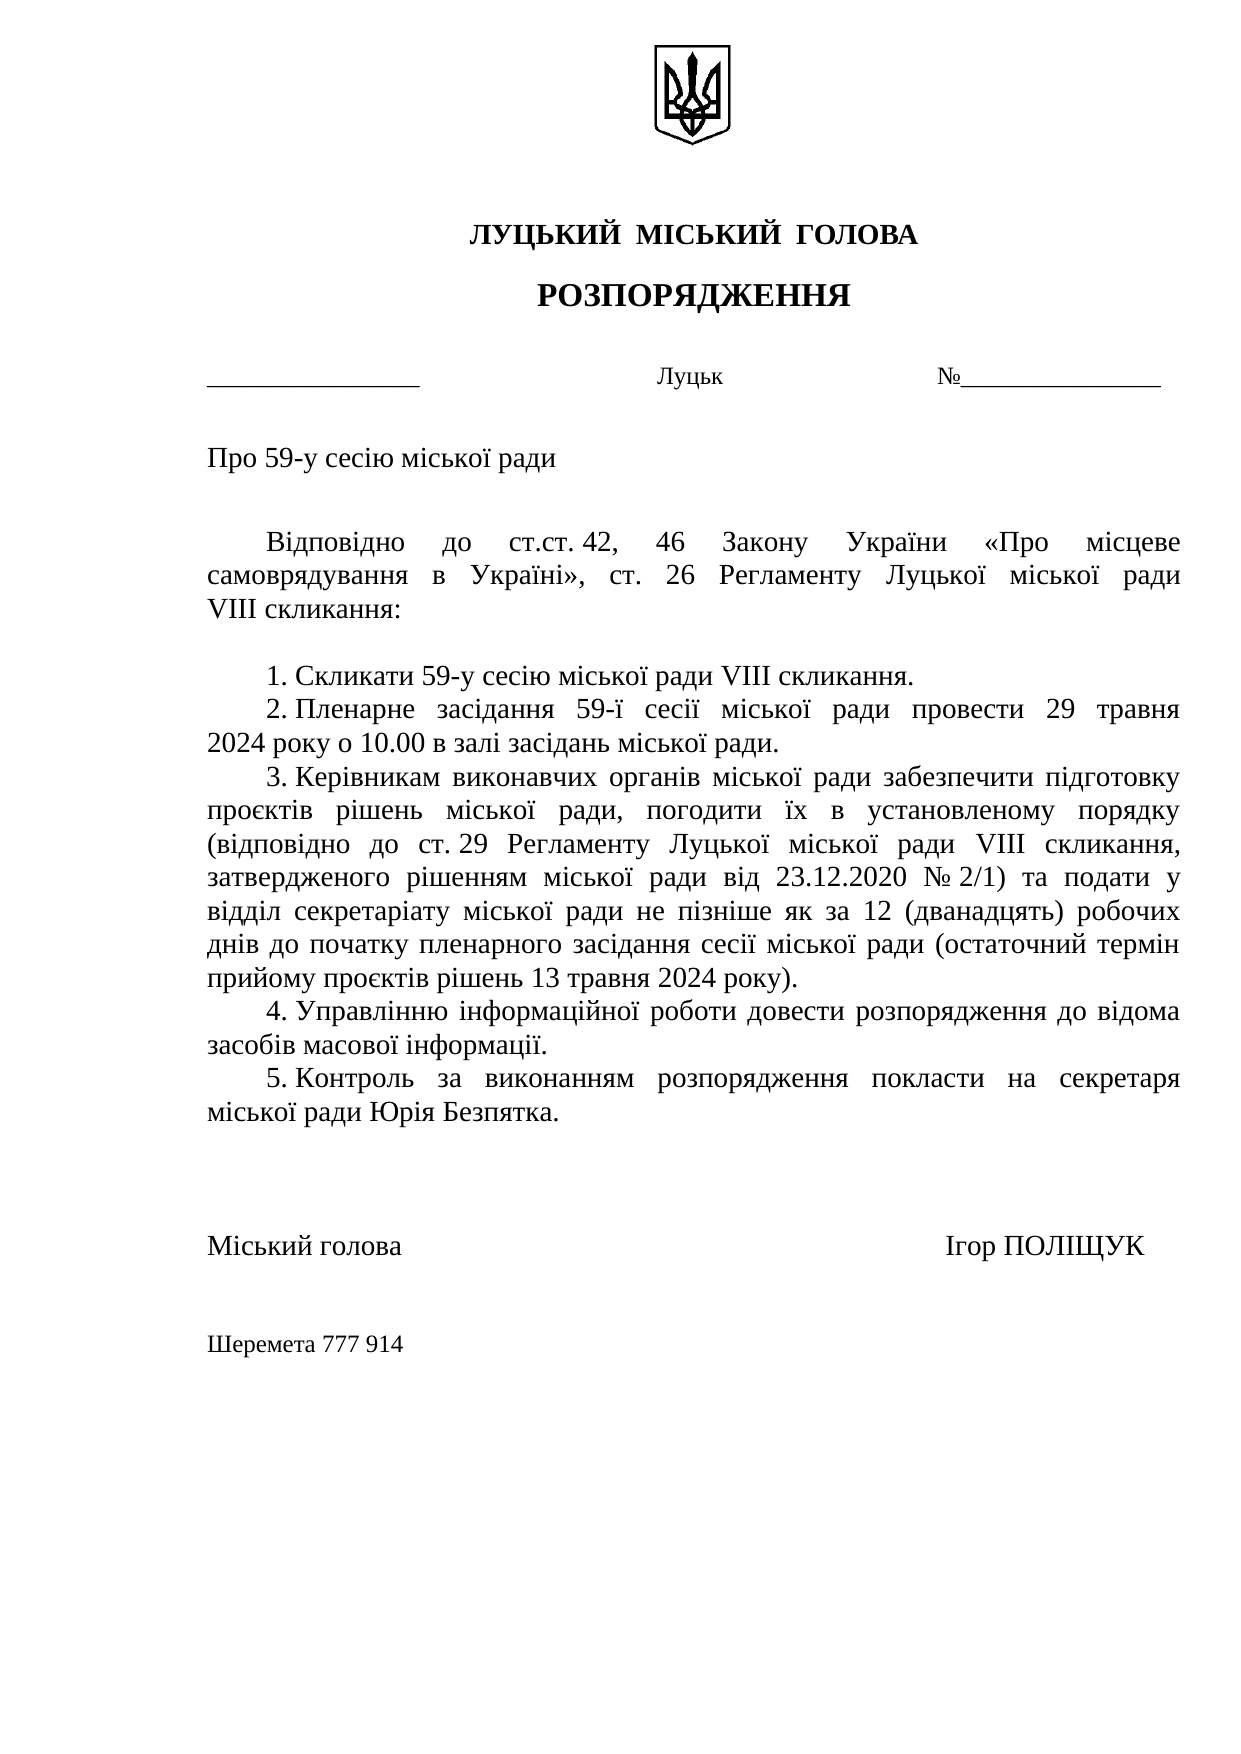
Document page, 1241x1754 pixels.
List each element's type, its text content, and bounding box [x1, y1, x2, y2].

text 4. Управлінню інформаційної роботи довести розпорядження до відома засобів масової інформації. [207, 993, 1181, 1061]
text Про 59-у сесію міської ради [207, 440, 1181, 474]
subtitle ЛУЦЬКИЙ МІСЬКИЙ ГОЛОВА [207, 217, 1181, 251]
text 5. Контроль за виконанням розпорядження покласти на секретаря міської ради Юрія Безпятка. [207, 1061, 1181, 1128]
text _________________ Луцьк №________________ [207, 361, 1181, 390]
text Відповідно до ст.ст. 42, 46 Закону України «Про місцеве самоврядування в Україні», ст. 26 Регламенту Луцької міської ради VIII скликання: [207, 524, 1181, 624]
text 1. Скликати 59-у сесію міської ради VIІI скликання. [207, 658, 1181, 692]
text Шеремета 777 914 [169, 1329, 1181, 1358]
text РОЗПОРЯДЖЕННЯ [207, 275, 1181, 313]
picture [631, 40, 750, 164]
text Міський голова Ігор ПОЛІЩУК [207, 1228, 1181, 1262]
text 2. Пленарне засідання 59-ї сесії міської ради провести 29 травня 2024 року о 10.00 в залі засідань міської ради. [207, 692, 1181, 759]
text 3. Керівникам виконавчих органів міської ради забезпечити підготовку проєктів рішень міської ради, погодити їх в установленому порядку (відповідно до ст. 29 Регламенту Луцької міської ради VIІІ скликання, затвердженого рішенням міської ради від 23.12.2020 № 2/1) та подати у відділ секретаріату міської ради не пізніше як за 12 (дванадцять) робочих днів до початку пленарного засідання сесії міської ради (остаточний термін прийому проєктів рішень 13 травня 2024 року). [207, 759, 1181, 993]
